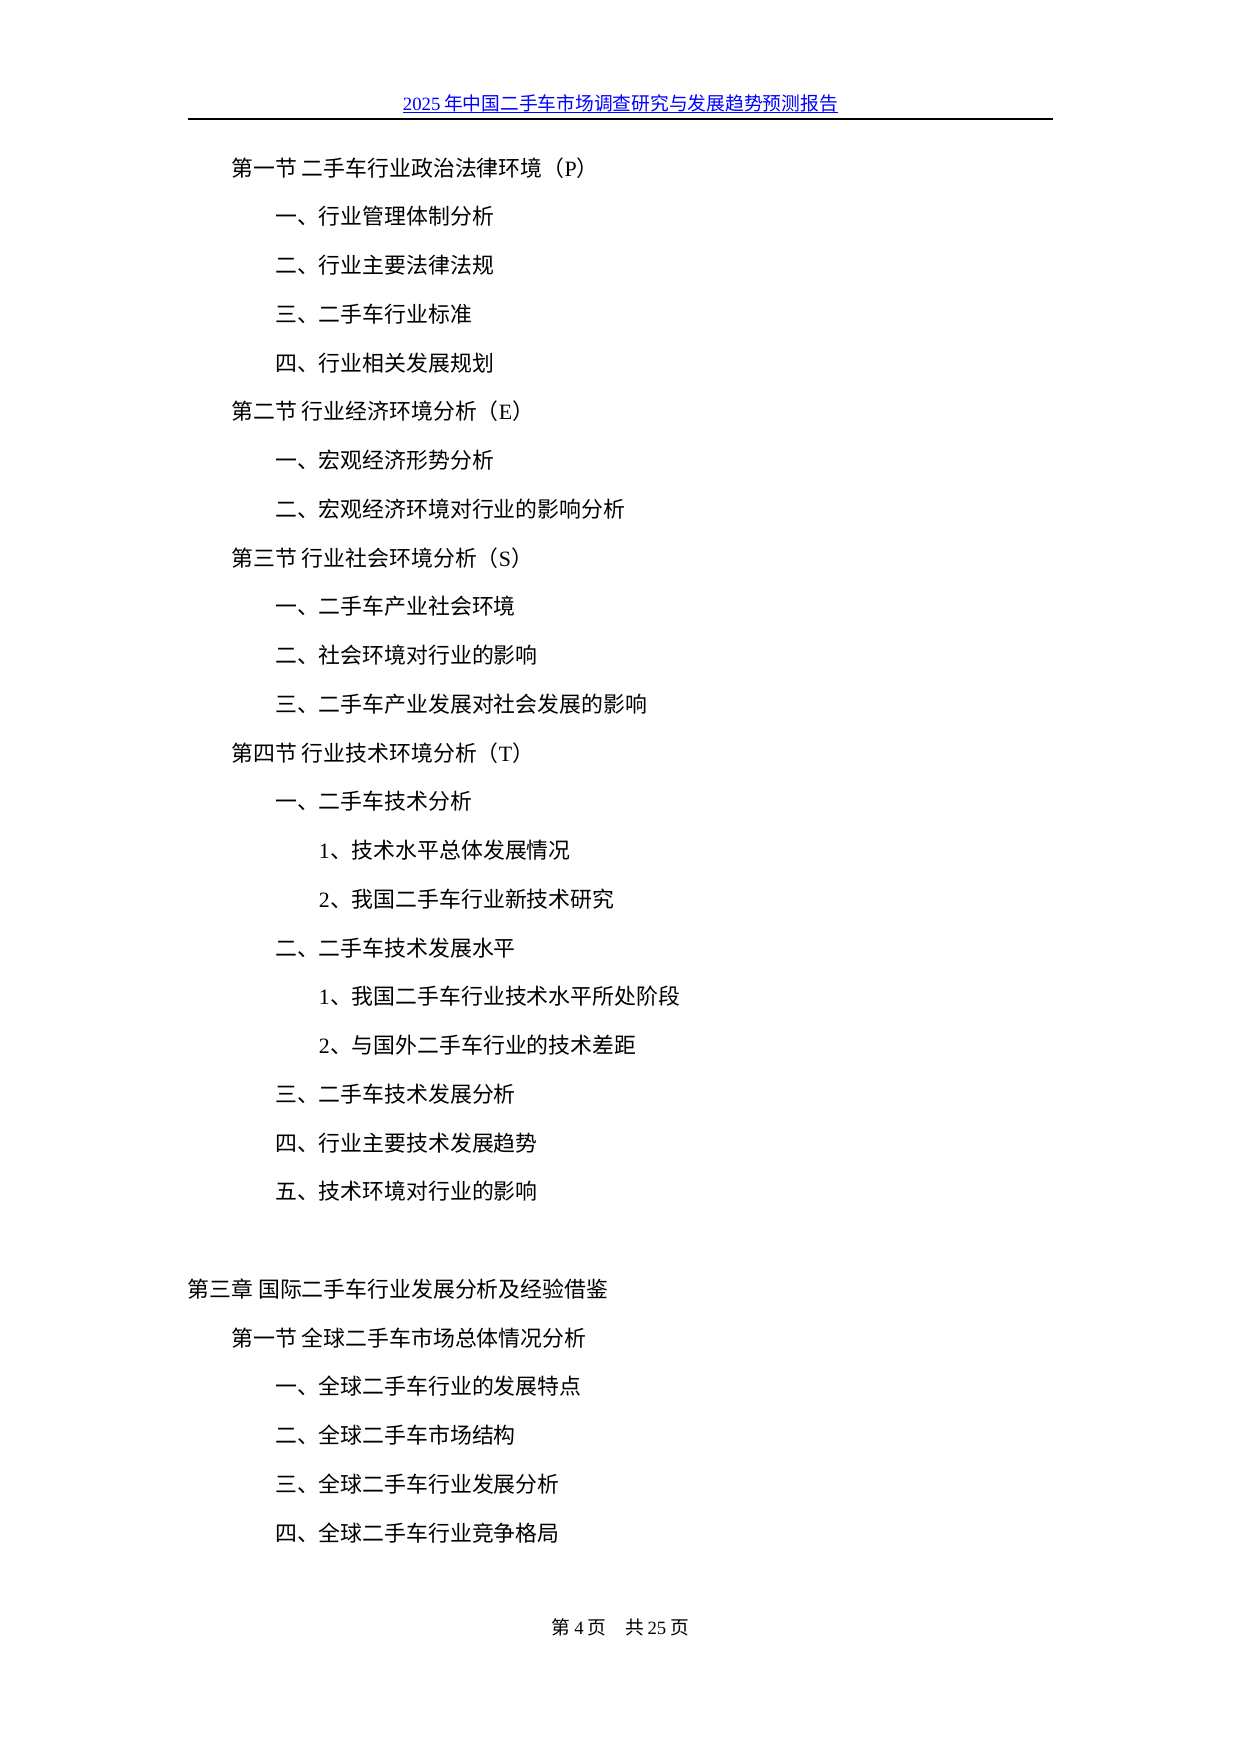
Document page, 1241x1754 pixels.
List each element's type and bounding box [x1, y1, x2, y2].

text [187, 150, 1053, 1548]
